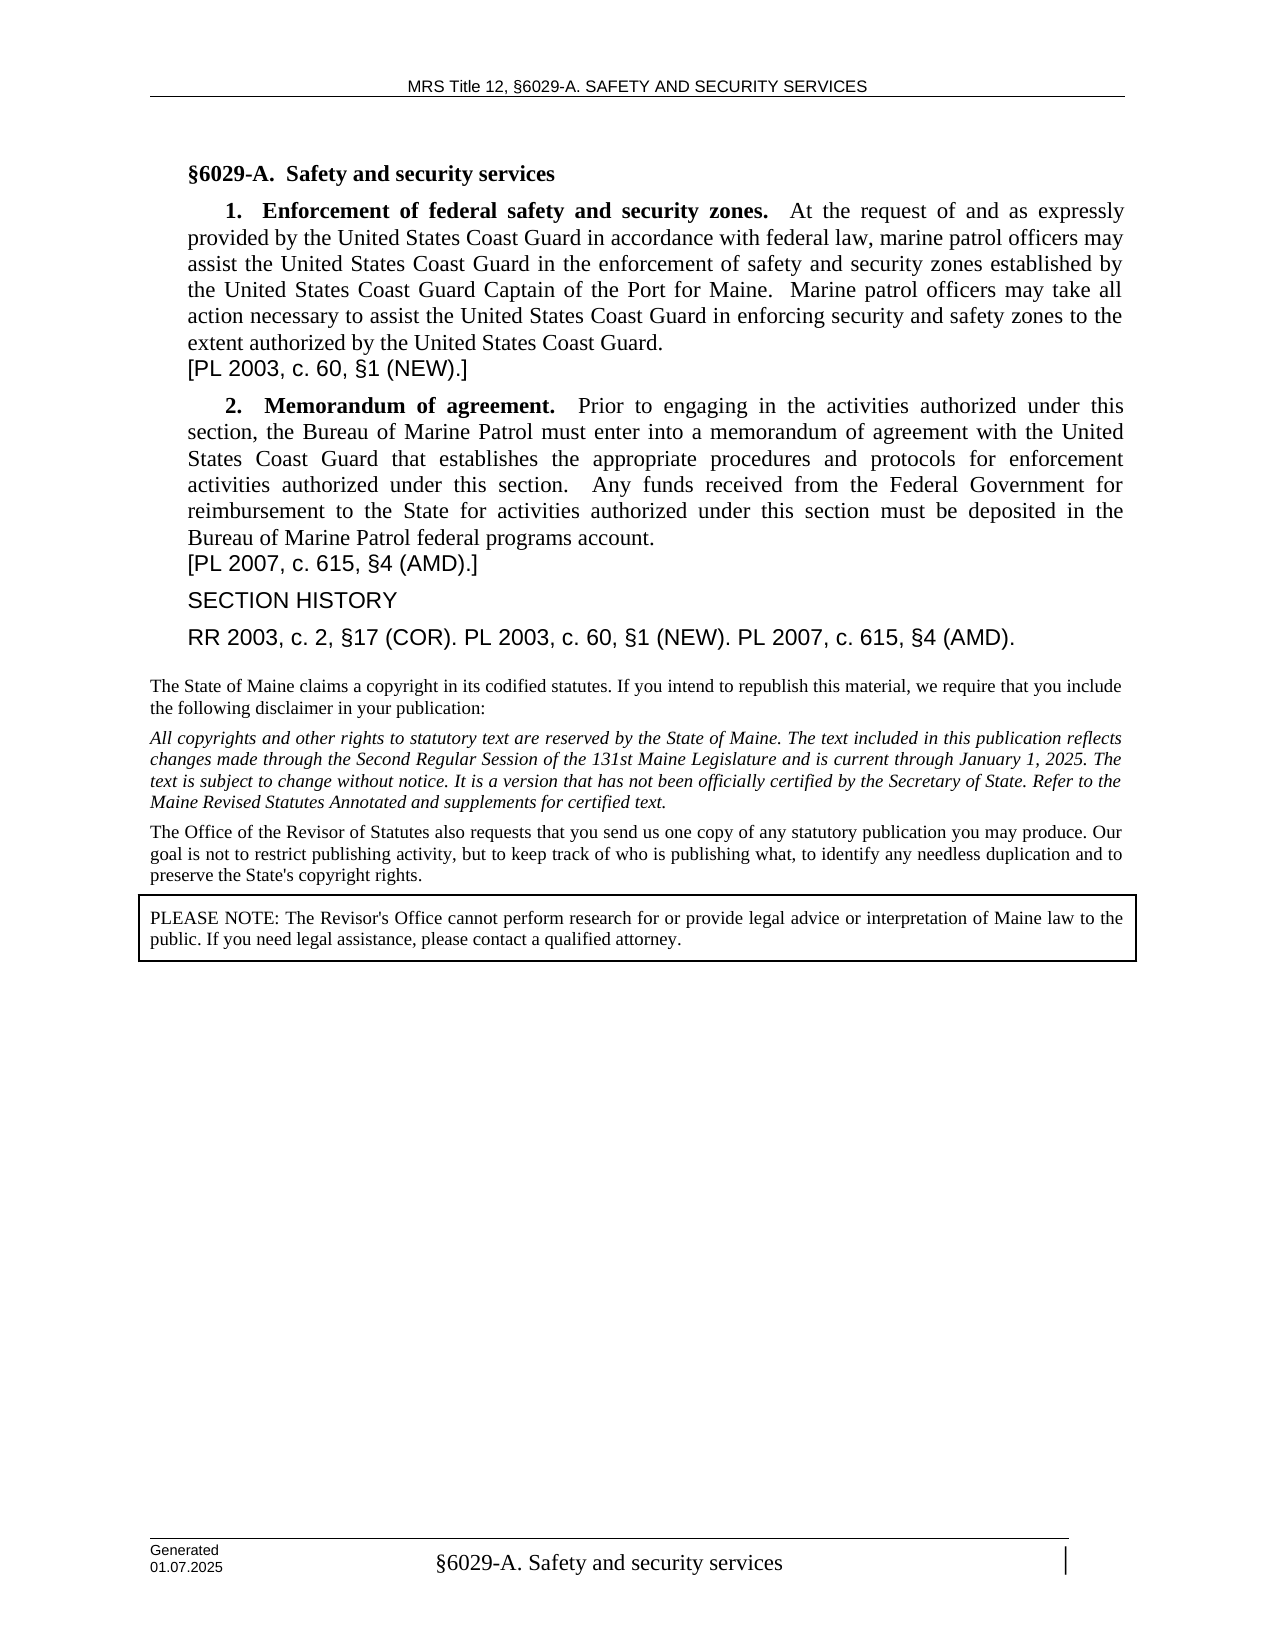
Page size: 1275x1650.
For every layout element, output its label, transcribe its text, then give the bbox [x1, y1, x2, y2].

text The State of Maine claims a copyright in its codified statutes. If you intend to republish this material, we require that you include the following disclaimer in your publication: [150, 675, 1125, 718]
text RR 2003, c. 2, §17 (COR). PL 2003, c. 60, §1 (NEW). PL 2007, c. 615, §4 (AMD). [187, 624, 1125, 650]
text 2. Memorandum of agreement. Prior to engaging in the activities authorized under this section, the Bureau of Marine Patrol must enter into a memorandum of agreement with the United States Coast Guard that establishes the appropriate procedures and protocols for enforcement activities authorized under this section. Any funds received from the Federal Government for reimbursement to the State for activities authorized under this section must be deposited in the Bureau of Marine Patrol federal programs account. [187, 392, 1125, 550]
text PLEASE NOTE: The Revisor's Office cannot perform research for or provide legal advice or interpretation of Maine law to the public. If you need legal assistance, please contact a qualified attorney. [140, 896, 1135, 960]
text All copyrights and other rights to statutory text are reserved by the State of Maine. The text included in this publication reflects changes made through the Second Regular Session of the 131st Maine Legislature and is current through January 1, 2025 . The text is subject to change without notice. It is a version that has not been officially certified by the Secretary of State. Refer to the Maine Revised Statutes Annotated and supplements for certified text. [150, 727, 1125, 813]
text SECTION HISTORY [187, 587, 1125, 613]
text [PL 2007, c. 615, §4 (AMD).] [187, 550, 1125, 577]
text The Office of the Revisor of Statutes also requests that you send us one copy of any statutory publication you may produce. Our goal is not to restrict publishing activity, but to keep track of who is publishing what, to identify any needless duplication and to preserve the State's copyright rights. [150, 821, 1125, 886]
text [PL 2003, c. 60, §1 (NEW).] [187, 355, 1125, 382]
text §6029-A. Safety and security services [187, 160, 1125, 187]
text 1. Enforcement of federal safety and security zones. At the request of and as expressly provided by the United States Coast Guard in accordance with federal law, marine patrol officers may assist the United States Coast Guard in the enforcement of safety and security zones established by the United States Coast Guard Captain of the Port for Maine. Marine patrol officers may take all action necessary to assist the United States Coast Guard in enforcing security and safety zones to the extent authorized by the United States Coast Guard. [187, 197, 1125, 355]
